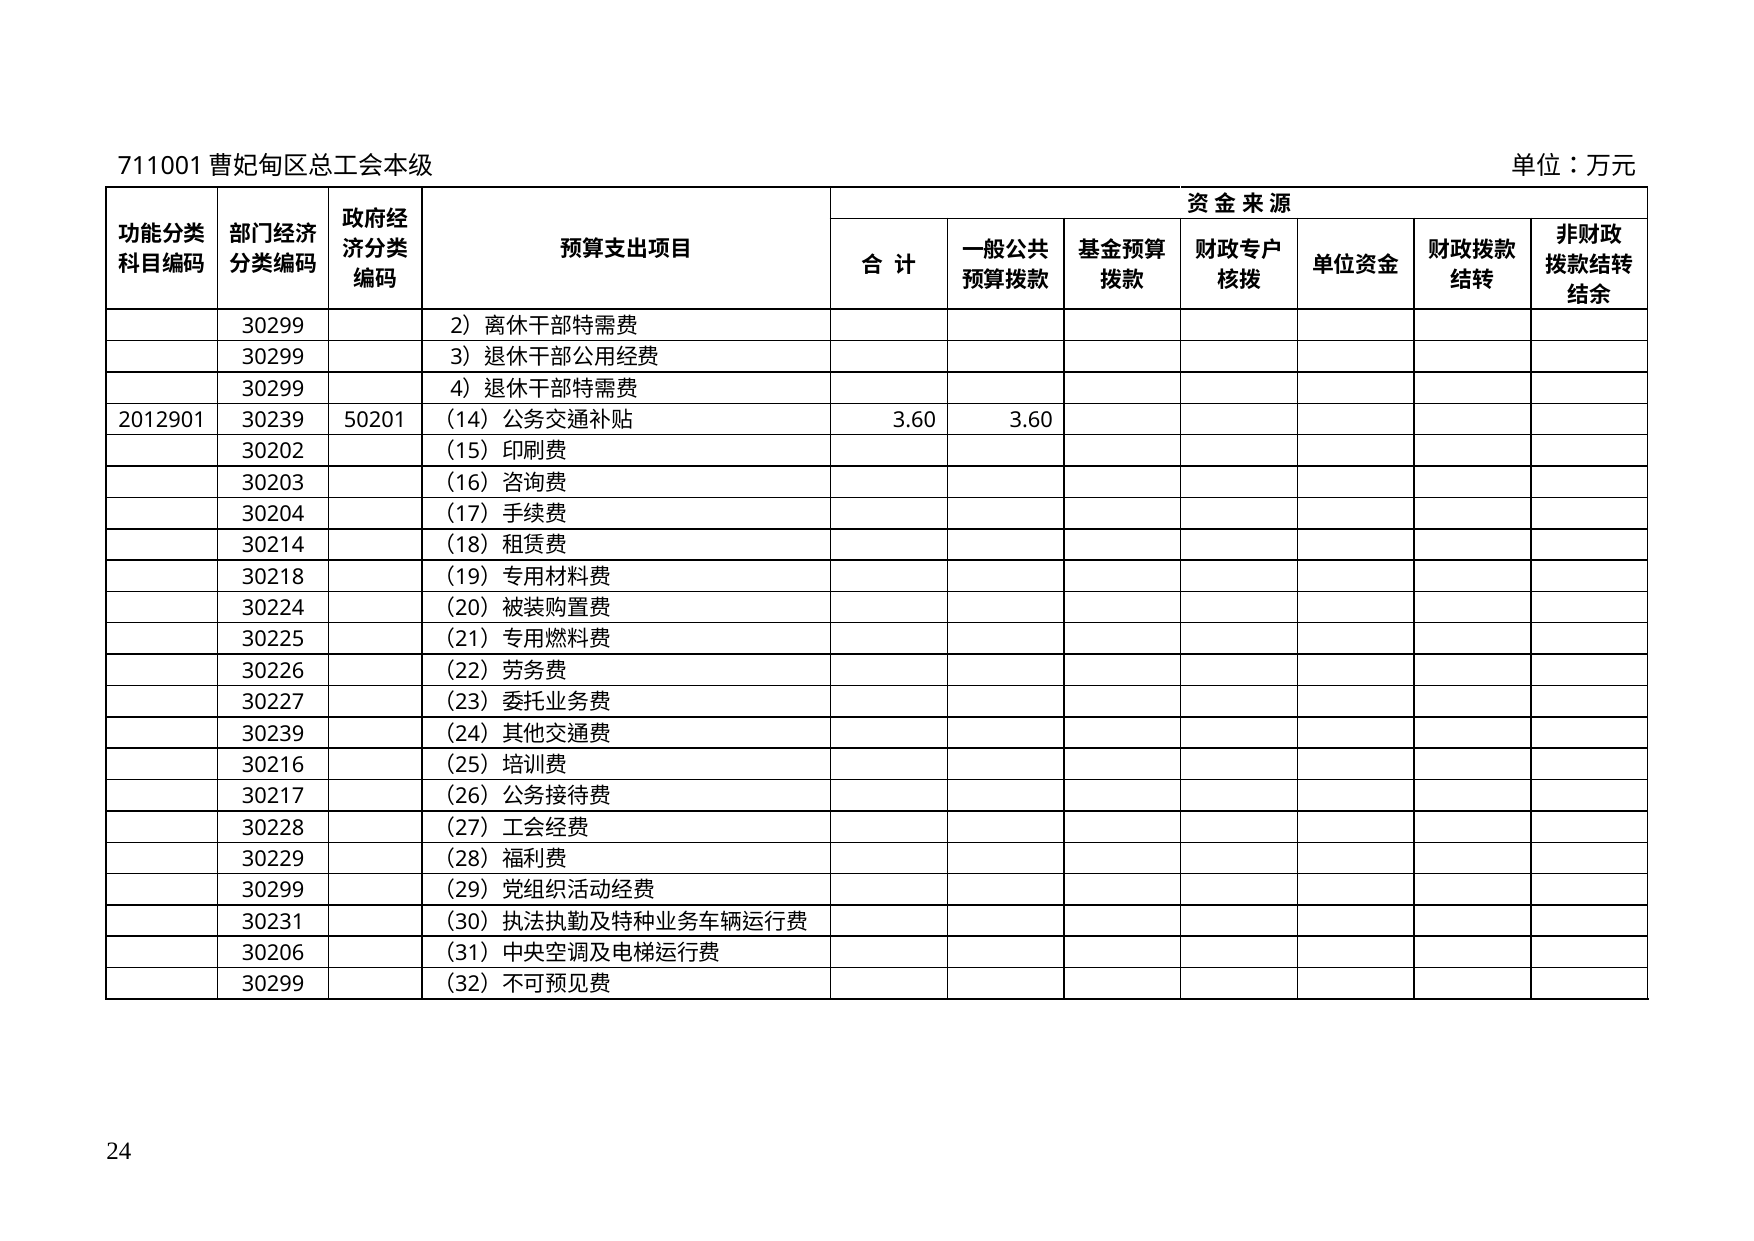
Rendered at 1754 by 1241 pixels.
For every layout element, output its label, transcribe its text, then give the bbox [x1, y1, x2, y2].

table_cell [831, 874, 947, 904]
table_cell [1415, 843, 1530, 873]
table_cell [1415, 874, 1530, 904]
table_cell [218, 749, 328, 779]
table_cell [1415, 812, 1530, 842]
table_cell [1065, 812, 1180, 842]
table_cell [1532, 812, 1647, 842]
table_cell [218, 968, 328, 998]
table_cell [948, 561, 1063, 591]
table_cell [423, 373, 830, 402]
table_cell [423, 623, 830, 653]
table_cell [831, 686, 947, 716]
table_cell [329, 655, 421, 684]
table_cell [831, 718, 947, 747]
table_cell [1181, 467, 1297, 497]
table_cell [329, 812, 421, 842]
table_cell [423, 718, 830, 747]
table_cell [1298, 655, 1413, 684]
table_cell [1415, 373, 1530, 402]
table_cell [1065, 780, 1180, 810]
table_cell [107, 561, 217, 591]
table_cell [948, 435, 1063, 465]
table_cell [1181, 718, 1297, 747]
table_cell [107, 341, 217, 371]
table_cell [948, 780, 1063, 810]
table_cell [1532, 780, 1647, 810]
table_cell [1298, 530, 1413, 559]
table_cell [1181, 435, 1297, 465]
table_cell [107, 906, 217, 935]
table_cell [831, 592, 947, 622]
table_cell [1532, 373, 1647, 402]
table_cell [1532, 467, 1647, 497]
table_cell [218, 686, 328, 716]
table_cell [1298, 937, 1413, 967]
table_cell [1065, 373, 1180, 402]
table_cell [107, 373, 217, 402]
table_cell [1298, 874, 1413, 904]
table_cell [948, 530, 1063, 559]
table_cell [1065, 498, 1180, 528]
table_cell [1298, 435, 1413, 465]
table_cell 基金预算 拨款 [1065, 219, 1180, 308]
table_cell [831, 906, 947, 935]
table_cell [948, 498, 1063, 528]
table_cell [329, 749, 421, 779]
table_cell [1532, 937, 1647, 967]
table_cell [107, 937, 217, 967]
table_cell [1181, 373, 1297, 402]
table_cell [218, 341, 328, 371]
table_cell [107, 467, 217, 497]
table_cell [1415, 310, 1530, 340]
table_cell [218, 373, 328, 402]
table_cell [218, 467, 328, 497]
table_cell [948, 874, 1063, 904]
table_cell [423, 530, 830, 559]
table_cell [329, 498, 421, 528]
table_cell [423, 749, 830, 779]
table_cell 预算支出项目 [423, 188, 830, 308]
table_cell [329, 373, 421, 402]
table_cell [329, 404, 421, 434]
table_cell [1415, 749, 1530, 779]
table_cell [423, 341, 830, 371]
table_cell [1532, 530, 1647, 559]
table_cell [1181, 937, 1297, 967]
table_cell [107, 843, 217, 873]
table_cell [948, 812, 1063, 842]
table_cell 一般公共 预算拨款 [948, 219, 1063, 308]
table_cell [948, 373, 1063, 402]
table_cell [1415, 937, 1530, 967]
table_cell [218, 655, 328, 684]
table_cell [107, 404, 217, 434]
table_cell 非财政 拨款结转 结余 [1532, 219, 1647, 308]
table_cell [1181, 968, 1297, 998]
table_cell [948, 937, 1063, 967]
table_cell 资 金 来 源 [831, 188, 1647, 217]
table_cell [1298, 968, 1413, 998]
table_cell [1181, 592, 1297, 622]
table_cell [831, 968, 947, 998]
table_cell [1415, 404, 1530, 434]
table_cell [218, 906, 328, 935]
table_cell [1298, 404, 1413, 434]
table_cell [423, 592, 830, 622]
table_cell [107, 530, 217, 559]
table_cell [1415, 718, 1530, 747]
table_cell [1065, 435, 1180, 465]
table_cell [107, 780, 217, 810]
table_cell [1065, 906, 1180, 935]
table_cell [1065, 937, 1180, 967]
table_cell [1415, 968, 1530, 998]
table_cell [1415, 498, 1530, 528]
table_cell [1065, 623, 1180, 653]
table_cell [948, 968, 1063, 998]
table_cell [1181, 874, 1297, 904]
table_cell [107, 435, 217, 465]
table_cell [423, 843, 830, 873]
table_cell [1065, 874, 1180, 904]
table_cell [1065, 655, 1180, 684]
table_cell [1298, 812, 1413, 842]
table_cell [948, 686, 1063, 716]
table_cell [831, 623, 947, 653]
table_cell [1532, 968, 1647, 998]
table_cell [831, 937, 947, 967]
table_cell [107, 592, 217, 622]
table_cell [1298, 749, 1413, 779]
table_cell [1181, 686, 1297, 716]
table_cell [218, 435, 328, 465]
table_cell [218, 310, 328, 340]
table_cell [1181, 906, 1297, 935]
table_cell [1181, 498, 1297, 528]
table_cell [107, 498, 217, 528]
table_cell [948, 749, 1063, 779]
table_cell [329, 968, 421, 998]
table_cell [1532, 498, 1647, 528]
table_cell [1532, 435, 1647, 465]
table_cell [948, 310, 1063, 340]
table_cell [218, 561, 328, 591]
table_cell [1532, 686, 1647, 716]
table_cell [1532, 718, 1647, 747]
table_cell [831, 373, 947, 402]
table_cell 财政拨款 结转 [1415, 219, 1530, 308]
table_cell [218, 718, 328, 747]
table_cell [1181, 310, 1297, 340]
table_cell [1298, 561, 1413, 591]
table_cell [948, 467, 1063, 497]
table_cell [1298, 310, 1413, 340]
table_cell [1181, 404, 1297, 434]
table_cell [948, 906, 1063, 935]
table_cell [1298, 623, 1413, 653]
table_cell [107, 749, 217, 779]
table_cell 财政专户 核拨 [1181, 219, 1297, 308]
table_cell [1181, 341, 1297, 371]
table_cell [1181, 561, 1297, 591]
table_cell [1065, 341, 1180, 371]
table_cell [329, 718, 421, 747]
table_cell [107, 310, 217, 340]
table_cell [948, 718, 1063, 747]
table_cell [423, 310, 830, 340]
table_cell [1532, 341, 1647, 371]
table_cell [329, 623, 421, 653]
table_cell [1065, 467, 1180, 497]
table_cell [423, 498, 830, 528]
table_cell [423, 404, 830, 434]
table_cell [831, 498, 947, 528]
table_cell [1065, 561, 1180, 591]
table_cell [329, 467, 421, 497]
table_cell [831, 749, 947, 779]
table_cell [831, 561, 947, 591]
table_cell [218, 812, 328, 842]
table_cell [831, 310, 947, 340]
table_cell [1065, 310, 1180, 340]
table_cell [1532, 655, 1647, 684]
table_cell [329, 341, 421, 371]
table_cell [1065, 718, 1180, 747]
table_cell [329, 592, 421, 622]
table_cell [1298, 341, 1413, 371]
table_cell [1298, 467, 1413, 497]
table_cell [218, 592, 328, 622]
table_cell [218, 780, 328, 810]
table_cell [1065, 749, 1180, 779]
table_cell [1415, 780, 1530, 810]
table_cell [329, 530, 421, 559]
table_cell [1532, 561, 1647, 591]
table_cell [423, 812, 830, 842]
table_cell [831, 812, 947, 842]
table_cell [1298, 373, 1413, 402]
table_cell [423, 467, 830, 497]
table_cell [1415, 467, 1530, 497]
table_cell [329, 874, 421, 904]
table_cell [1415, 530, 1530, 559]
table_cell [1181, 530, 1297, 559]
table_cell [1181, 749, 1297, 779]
table_header 711001曹妃甸区总工会本级 [107, 143, 1180, 186]
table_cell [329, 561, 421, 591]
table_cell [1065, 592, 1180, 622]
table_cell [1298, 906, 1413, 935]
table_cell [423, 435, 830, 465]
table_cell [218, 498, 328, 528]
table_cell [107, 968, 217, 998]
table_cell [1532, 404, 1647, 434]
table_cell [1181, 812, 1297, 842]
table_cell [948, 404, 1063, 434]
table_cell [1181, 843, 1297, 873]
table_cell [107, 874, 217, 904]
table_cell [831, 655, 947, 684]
table_cell 单位资金 [1298, 219, 1413, 308]
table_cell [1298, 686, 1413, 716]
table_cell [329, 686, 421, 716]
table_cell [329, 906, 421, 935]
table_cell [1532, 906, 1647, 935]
table_cell 部门经济分类编码 [218, 188, 328, 308]
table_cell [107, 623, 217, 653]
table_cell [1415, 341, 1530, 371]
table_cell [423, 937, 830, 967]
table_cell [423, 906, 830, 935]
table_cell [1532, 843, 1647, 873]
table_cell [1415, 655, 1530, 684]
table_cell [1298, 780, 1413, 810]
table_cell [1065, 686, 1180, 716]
table_cell 政府经济分类编码 [329, 188, 421, 308]
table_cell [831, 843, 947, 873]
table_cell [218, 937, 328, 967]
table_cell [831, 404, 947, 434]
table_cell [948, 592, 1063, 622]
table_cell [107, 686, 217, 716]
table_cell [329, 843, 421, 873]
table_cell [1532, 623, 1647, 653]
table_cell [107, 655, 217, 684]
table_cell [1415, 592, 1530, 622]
table_cell 功能分类科目编码 [107, 188, 217, 308]
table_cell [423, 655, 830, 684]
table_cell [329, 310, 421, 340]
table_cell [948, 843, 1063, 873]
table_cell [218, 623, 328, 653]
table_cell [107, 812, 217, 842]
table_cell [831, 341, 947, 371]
table_cell 合 计 [831, 219, 947, 308]
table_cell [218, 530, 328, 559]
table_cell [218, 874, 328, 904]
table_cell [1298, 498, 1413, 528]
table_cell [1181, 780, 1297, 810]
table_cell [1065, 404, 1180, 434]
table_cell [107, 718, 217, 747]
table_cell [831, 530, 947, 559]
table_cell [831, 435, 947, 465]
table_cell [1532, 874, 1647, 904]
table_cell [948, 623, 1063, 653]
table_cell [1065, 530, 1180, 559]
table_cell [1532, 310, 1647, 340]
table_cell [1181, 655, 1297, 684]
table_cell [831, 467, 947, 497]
table_header 单位：万元 [1181, 143, 1647, 186]
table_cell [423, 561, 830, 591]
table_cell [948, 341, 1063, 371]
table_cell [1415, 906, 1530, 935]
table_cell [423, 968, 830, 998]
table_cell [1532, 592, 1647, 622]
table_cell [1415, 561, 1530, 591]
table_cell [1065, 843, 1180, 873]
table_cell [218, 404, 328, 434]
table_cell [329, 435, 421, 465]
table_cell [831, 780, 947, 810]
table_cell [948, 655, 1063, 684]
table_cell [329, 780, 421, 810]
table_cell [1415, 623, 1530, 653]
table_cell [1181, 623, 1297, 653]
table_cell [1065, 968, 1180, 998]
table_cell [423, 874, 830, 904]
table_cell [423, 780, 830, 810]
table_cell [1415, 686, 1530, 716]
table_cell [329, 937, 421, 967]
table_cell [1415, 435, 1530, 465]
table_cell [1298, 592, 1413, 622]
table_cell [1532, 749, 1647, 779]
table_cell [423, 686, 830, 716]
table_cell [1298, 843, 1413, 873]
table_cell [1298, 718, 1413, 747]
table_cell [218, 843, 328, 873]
